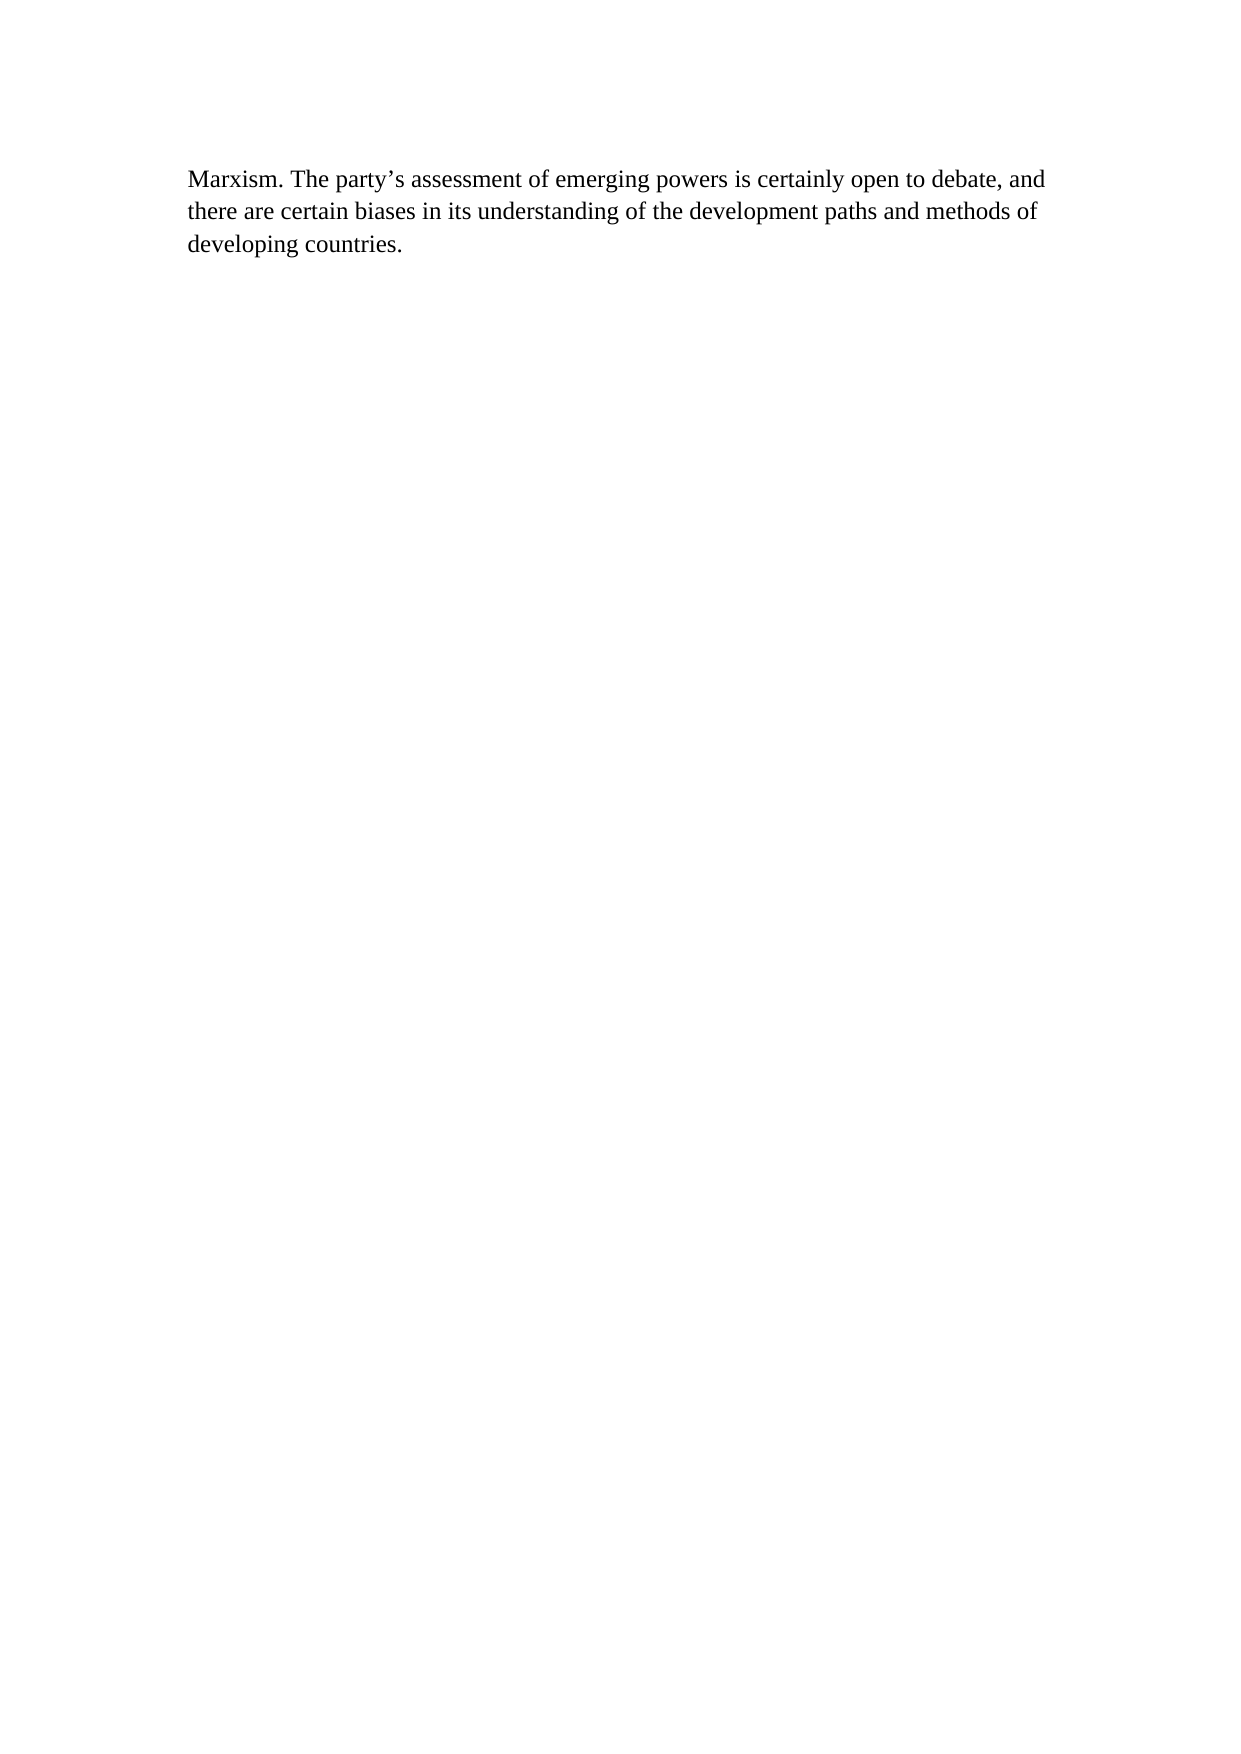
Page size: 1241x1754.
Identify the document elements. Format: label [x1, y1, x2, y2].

text [187, 162, 1053, 259]
